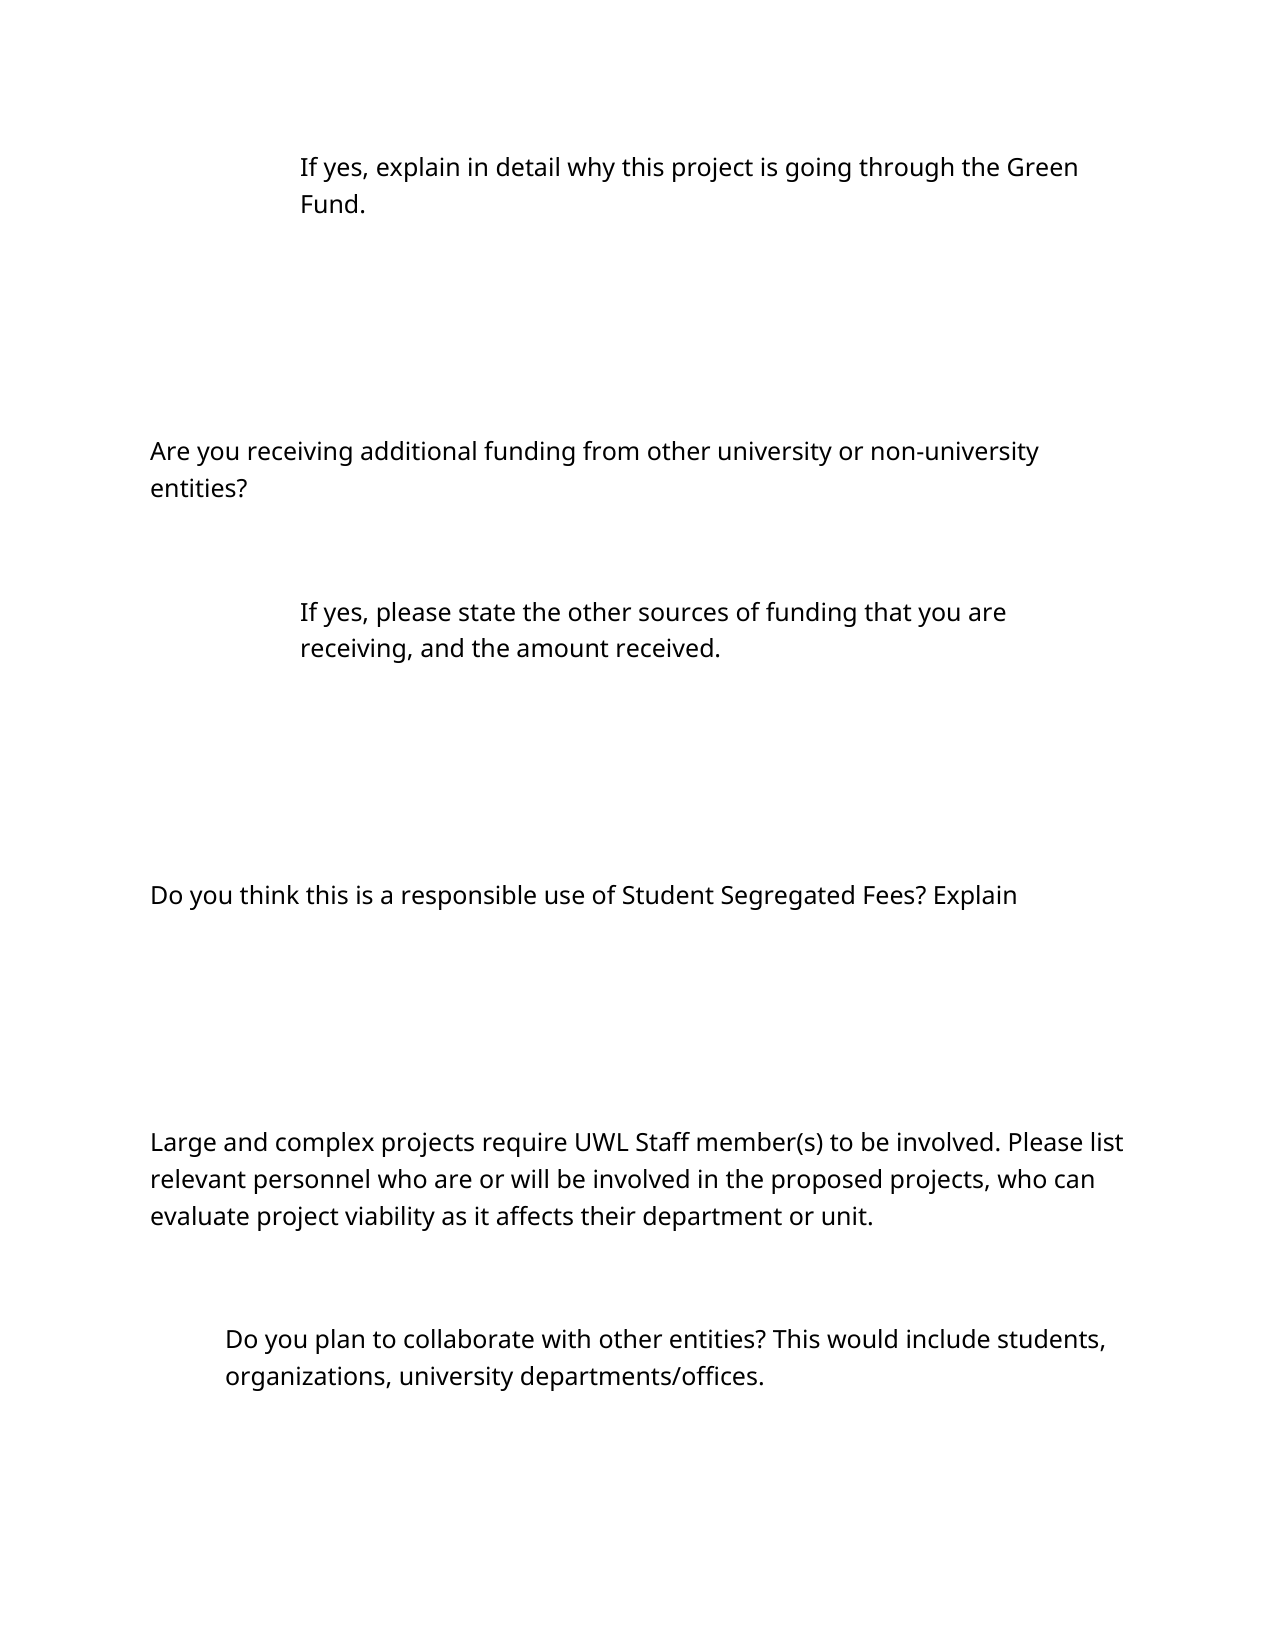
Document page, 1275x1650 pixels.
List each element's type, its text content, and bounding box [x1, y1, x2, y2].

text Do you think this is a responsible use of Student Segregated Fees? Explain [150, 878, 1125, 912]
text Are you receiving additional funding from other university or non-university entities? [150, 434, 1125, 505]
text If yes, please state the other sources of funding that you are receiving, and the amount received. [300, 594, 1125, 665]
text Do you plan to collaborate with other entities? This would include students, organizations, university departments/offices. [225, 1322, 1125, 1393]
text If yes, explain in detail why this project is going through the Green Fund. [300, 150, 1125, 221]
text Large and complex projects require UWL Staff member(s) to be involved. Please list relevant personnel who are or will be involved in the proposed projects, who can evaluate project viability as it affects their department or unit. [150, 1125, 1125, 1233]
